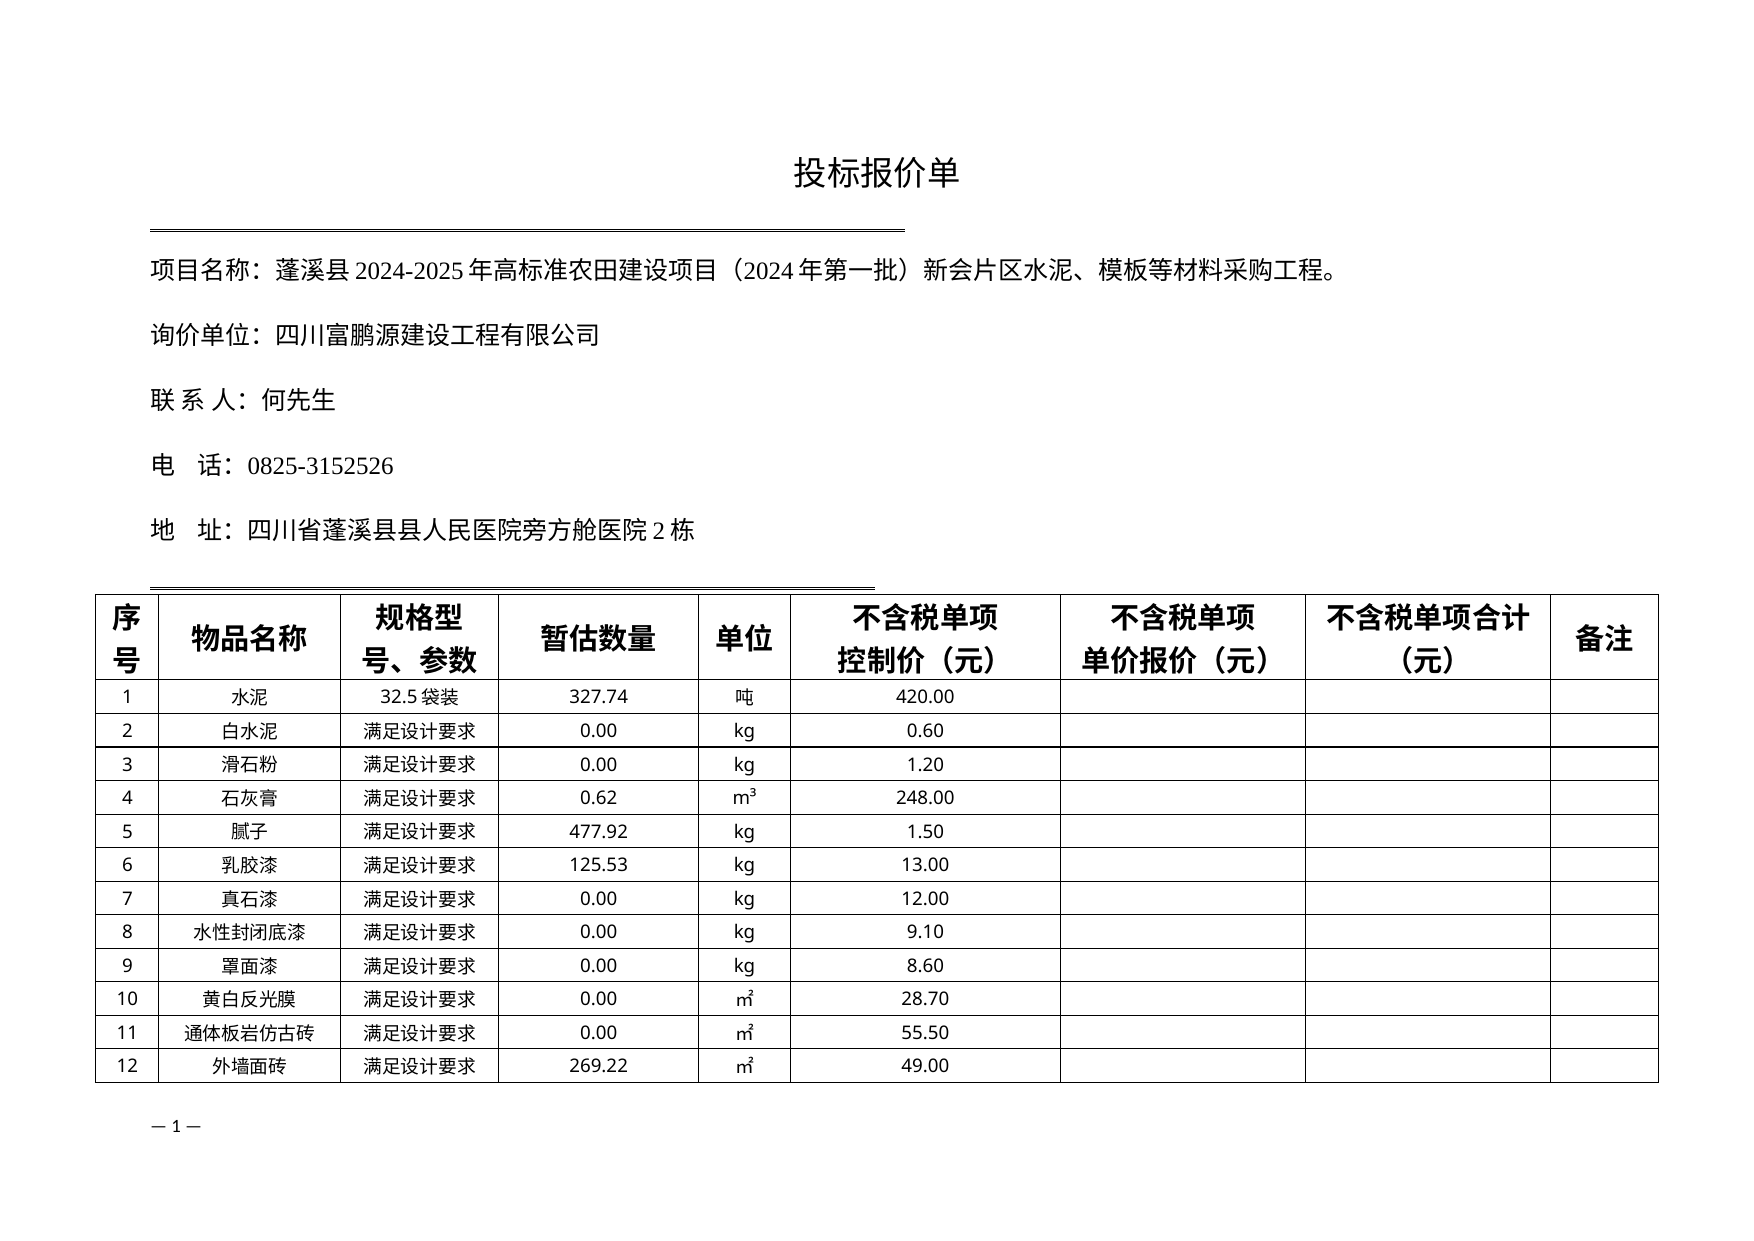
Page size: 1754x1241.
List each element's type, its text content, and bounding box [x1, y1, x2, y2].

table_cell 腻子 [159, 815, 340, 847]
table_cell [1551, 915, 1658, 948]
table_header 规格型号、参数 [341, 595, 498, 679]
table_cell 9 [96, 949, 158, 981]
table_cell 10 [96, 982, 158, 1015]
table_cell [1306, 949, 1550, 981]
table_cell 满足设计要求 [341, 949, 498, 981]
table_cell [1306, 1049, 1550, 1082]
table_cell [1061, 848, 1305, 881]
table_cell kg [699, 748, 790, 780]
table_cell 0.00 [499, 748, 698, 780]
table_cell 8 [96, 915, 158, 948]
table_header 暂估数量 [499, 595, 698, 679]
table_cell 8.60 [791, 949, 1060, 981]
table_cell 满足设计要求 [341, 982, 498, 1015]
table_cell [1061, 680, 1305, 713]
table_cell [1061, 815, 1305, 847]
table_header 不含税单项 单价报价（元） [1061, 595, 1305, 679]
table_cell 2 [96, 714, 158, 746]
table_cell 0.62 [499, 781, 698, 813]
table_cell [1551, 1016, 1658, 1048]
table_cell [1551, 748, 1658, 780]
table_cell 满足设计要求 [341, 848, 498, 881]
table_cell 11 [96, 1016, 158, 1048]
table_cell [1061, 982, 1305, 1015]
table_cell kg [699, 915, 790, 948]
table_cell [1551, 848, 1658, 881]
table_cell [1551, 1049, 1658, 1082]
table_cell 满足设计要求 [341, 748, 498, 780]
table_cell ㎡ [699, 1016, 790, 1048]
table_cell 420.00 [791, 680, 1060, 713]
table_cell [1306, 815, 1550, 847]
table_cell [1551, 982, 1658, 1015]
table_cell 罩面漆 [159, 949, 340, 981]
table_cell [1551, 882, 1658, 914]
table_cell 水性封闭底漆 [159, 915, 340, 948]
text 项目名称：蓬溪县2024-2025年高标准农田建设项目（2024年第一批）新会片区水泥、模板等材料采购工程。 [150, 236, 1604, 301]
table_cell kg [699, 714, 790, 746]
table_cell 55.50 [791, 1016, 1060, 1048]
table_cell 477.92 [499, 815, 698, 847]
table_cell [1551, 714, 1658, 746]
table_cell [1061, 1049, 1305, 1082]
table_cell ㎡ [699, 1049, 790, 1082]
table_cell 3 [96, 748, 158, 780]
table_cell kg [699, 848, 790, 881]
table_cell [1306, 915, 1550, 948]
table_cell [1061, 1016, 1305, 1048]
table_cell [1061, 781, 1305, 813]
table_cell [1306, 748, 1550, 780]
table_cell m³ [699, 781, 790, 813]
table_cell 1.50 [791, 815, 1060, 847]
table_cell 248.00 [791, 781, 1060, 813]
table_cell 5 [96, 815, 158, 847]
text 地 址：四川省蓬溪县县人民医院旁方舱医院2栋 [150, 496, 1604, 561]
table_cell [1061, 882, 1305, 914]
table_cell 满足设计要求 [341, 714, 498, 746]
table_cell 9.10 [791, 915, 1060, 948]
table_cell 滑石粉 [159, 748, 340, 780]
table_cell [1306, 781, 1550, 813]
table_cell 12 [96, 1049, 158, 1082]
table_cell 0.00 [499, 915, 698, 948]
table_cell 水泥 [159, 680, 340, 713]
text 电 话：0825-3152526 [150, 431, 1604, 496]
table_cell 1.20 [791, 748, 1060, 780]
table_header 单位 [699, 595, 790, 679]
table_cell 269.22 [499, 1049, 698, 1082]
table_cell [1306, 1016, 1550, 1048]
table_header 备注 [1551, 595, 1658, 679]
table_cell 32.5袋装 [341, 680, 498, 713]
table_cell 0.00 [499, 882, 698, 914]
table_cell 满足设计要求 [341, 915, 498, 948]
table_cell [1306, 680, 1550, 713]
text 投标报价单 [150, 139, 1604, 204]
table_header 序号 [96, 595, 158, 679]
table_cell [1306, 848, 1550, 881]
table_cell 327.74 [499, 680, 698, 713]
table_header 不含税单项 控制价（元） [791, 595, 1060, 679]
table_cell 外墙面砖 [159, 1049, 340, 1082]
table_cell 28.70 [791, 982, 1060, 1015]
table_cell [1061, 714, 1305, 746]
table_cell 125.53 [499, 848, 698, 881]
table_cell [1551, 680, 1658, 713]
table_cell 吨 [699, 680, 790, 713]
table_cell kg [699, 882, 790, 914]
table_cell 满足设计要求 [341, 815, 498, 847]
table_cell 满足设计要求 [341, 1049, 498, 1082]
table_cell 黄白反光膜 [159, 982, 340, 1015]
table_cell 0.00 [499, 982, 698, 1015]
table_cell 满足设计要求 [341, 781, 498, 813]
table_cell 0.00 [499, 949, 698, 981]
table_cell 49.00 [791, 1049, 1060, 1082]
table_cell [1306, 714, 1550, 746]
text 询价单位：四川富鹏源建设工程有限公司 联 系 人：何先生 [150, 301, 1604, 431]
table_header 物品名称 [159, 595, 340, 679]
table_cell 4 [96, 781, 158, 813]
table_header 不含税单项合计（元） [1306, 595, 1550, 679]
table_cell [1551, 815, 1658, 847]
table_cell kg [699, 949, 790, 981]
table_cell 0.60 [791, 714, 1060, 746]
table_cell [1061, 915, 1305, 948]
table_cell [1551, 781, 1658, 813]
table_cell [1306, 882, 1550, 914]
table_cell 石灰膏 [159, 781, 340, 813]
table_cell 乳胶漆 [159, 848, 340, 881]
table_cell 真石漆 [159, 882, 340, 914]
table_cell [1061, 949, 1305, 981]
table_cell 白水泥 [159, 714, 340, 746]
table_cell 满足设计要求 [341, 1016, 498, 1048]
table_cell 通体板岩仿古砖 [159, 1016, 340, 1048]
table_cell 满足设计要求 [341, 882, 498, 914]
table_cell 1 [96, 680, 158, 713]
table_cell 0.00 [499, 714, 698, 746]
table_cell 7 [96, 882, 158, 914]
table_cell ㎡ [699, 982, 790, 1015]
table_cell kg [699, 815, 790, 847]
table_cell [1306, 982, 1550, 1015]
table_cell [1551, 949, 1658, 981]
table_cell [1061, 748, 1305, 780]
table_cell 12.00 [791, 882, 1060, 914]
table_cell 6 [96, 848, 158, 881]
table_cell 0.00 [499, 1016, 698, 1048]
table_cell 13.00 [791, 848, 1060, 881]
